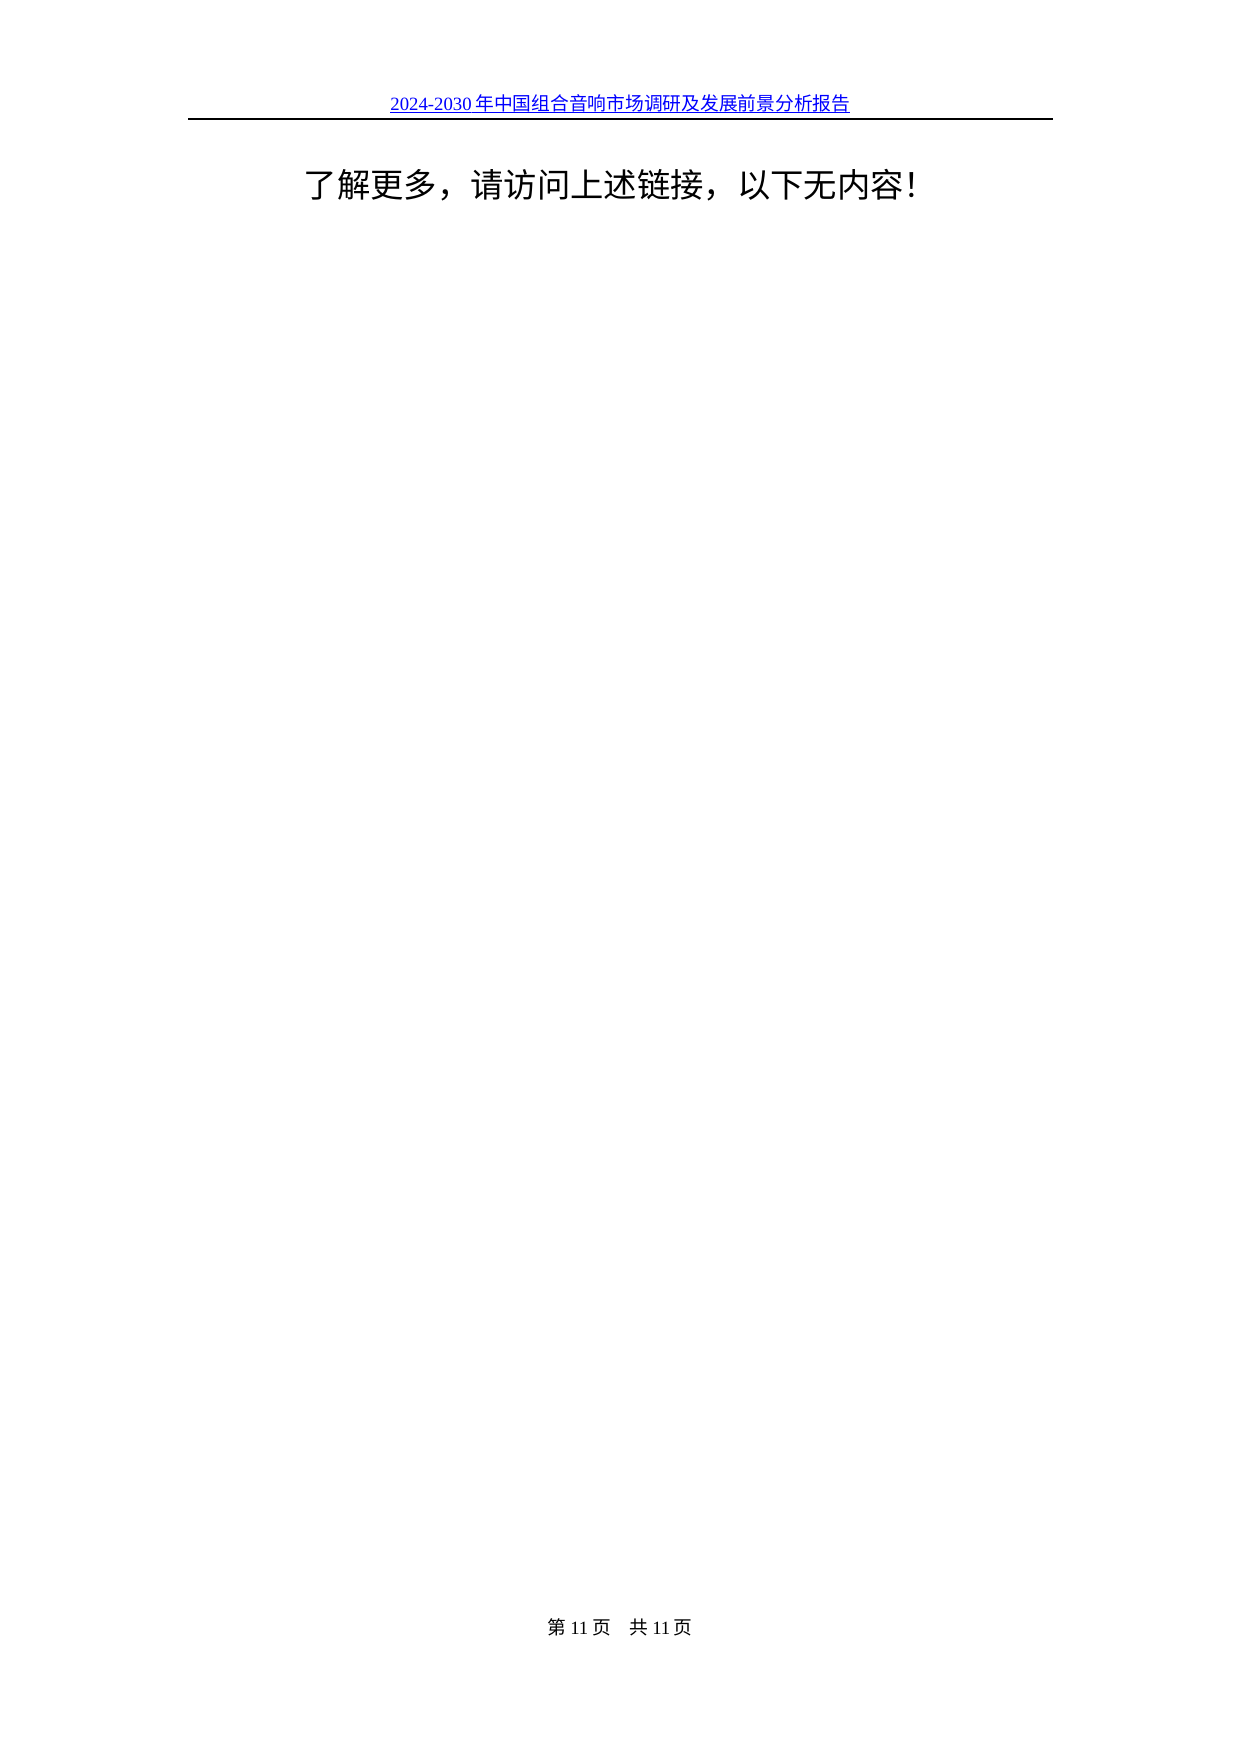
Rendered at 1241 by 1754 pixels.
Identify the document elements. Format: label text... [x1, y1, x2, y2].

title 了解更多，请访问上述链接，以下无内容！ [187, 150, 1053, 215]
